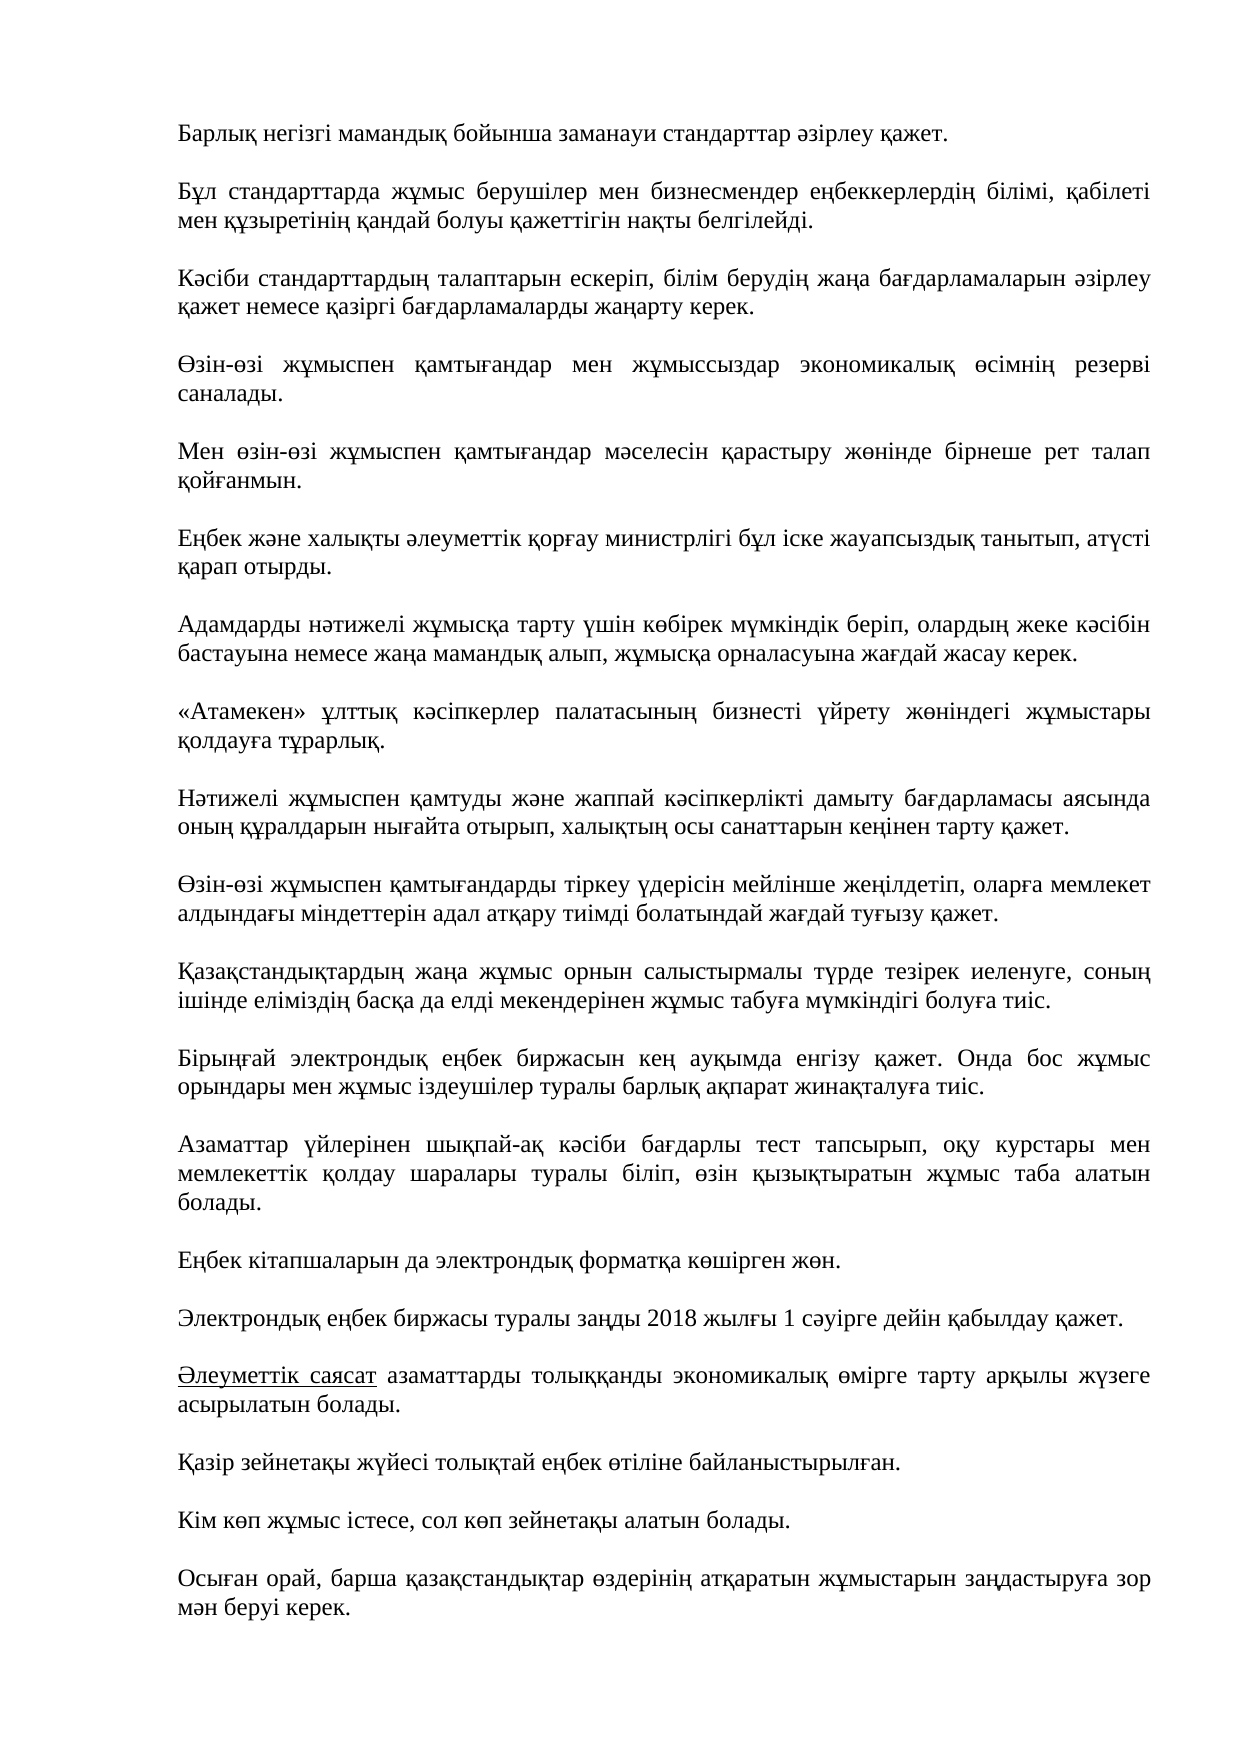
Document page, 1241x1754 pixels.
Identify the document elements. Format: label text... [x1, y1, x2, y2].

text Осыған орай, барша қазақстандықтар өздерінің атқаратын жұмыстарын заңдастыруға зор мән беруі керек. [177, 1563, 1152, 1621]
text Бірыңғай электрондық еңбек биржасын кең ауқымда енгізу қажет. Онда бос жұмыс орындары мен жұмыс іздеушілер туралы барлық ақпарат жинақталуға тиіс. [177, 1043, 1152, 1100]
text Еңбек және халықты әлеуметтік қорғау министрлігі бұл іске жауапсыздық танытып, атүсті қарап отырды. [177, 523, 1152, 580]
text Әлеуметтік саясат азаматтарды толыққанды экономикалық өмірге тарту арқылы жүзеге асырылатын болады. [177, 1361, 1152, 1418]
text Барлық негізгі мамандық бойынша заманауи стандарттар әзірлеу қажет. [177, 118, 1152, 147]
text Өзін-өзі жұмыспен қамтығандар мен жұмыссыздар экономикалық өсімнің резерві саналады. [177, 349, 1152, 407]
text Кәсіби стандарттардың талаптарын ескеріп, білім берудің жаңа бағдарламаларын әзірлеу қажет немесе қазіргі бағдарламаларды жаңарту керек. [177, 263, 1152, 320]
text Нәтижелі жұмыспен қамтуды және жаппай кәсіпкерлікті дамыту бағдарламасы аясында оның құралдарын нығайта отырып, халықтың осы санаттарын кеңінен тарту қажет. [177, 783, 1152, 840]
text Азаматтар үйлерінен шықпай-ақ кәсіби бағдарлы тест тапсырып, оқу курстары мен мемлекеттік қолдау шаралары туралы біліп, өзін қызықтыратын жұмыс таба алатын болады. [177, 1129, 1152, 1216]
text Өзін-өзі жұмыспен қамтығандарды тіркеу үдерісін мейлінше жеңілдетіп, оларға мемлекет алдындағы міндеттерін адал атқару тиімді болатындай жағдай туғызу қажет. [177, 869, 1152, 927]
text Электрондық еңбек биржасы туралы заңды 2018 жылғы 1 сәуірге дейін қабылдау қажет. [177, 1303, 1152, 1331]
text Адамдарды нәтижелі жұмысқа тарту үшін көбірек мүмкіндік беріп, олардың жеке кәсібін бастауына немесе жаңа мамандық алып, жұмысқа орналасуына жағдай жасау керек. [177, 609, 1152, 667]
text «Атамекен» ұлттық кәсіпкерлер палатасының бизнесті үйрету жөніндегі жұмыстары қолдауға тұрарлық. [177, 696, 1152, 753]
text Мен өзін-өзі жұмыспен қамтығандар мәселесін қарастыру жөнінде бірнеше рет талап қойғанмын. [177, 436, 1152, 493]
text Кім көп жұмыс істесе, сол көп зейнетақы алатын болады. [177, 1505, 1152, 1534]
text Бұл стандарттарда жұмыс берушілер мен бизнесмендер еңбеккерлердің білімі, қабілеті мен құзыретінің қандай болуы қажеттігін нақты белгілейді. [177, 176, 1152, 233]
text Қазақстандықтардың жаңа жұмыс орнын салыстырмалы түрде тезірек иеленуге, соның ішінде еліміздің басқа да елді мекендерінен жұмыс табуға мүмкіндігі болуға тиіс. [177, 956, 1152, 1013]
text Еңбек кітапшаларын да электрондық форматқа көшірген жөн. [177, 1245, 1152, 1273]
text Қазір зейнетақы жүйесі толықтай еңбек өтіліне байланыстырылған. [177, 1447, 1152, 1476]
